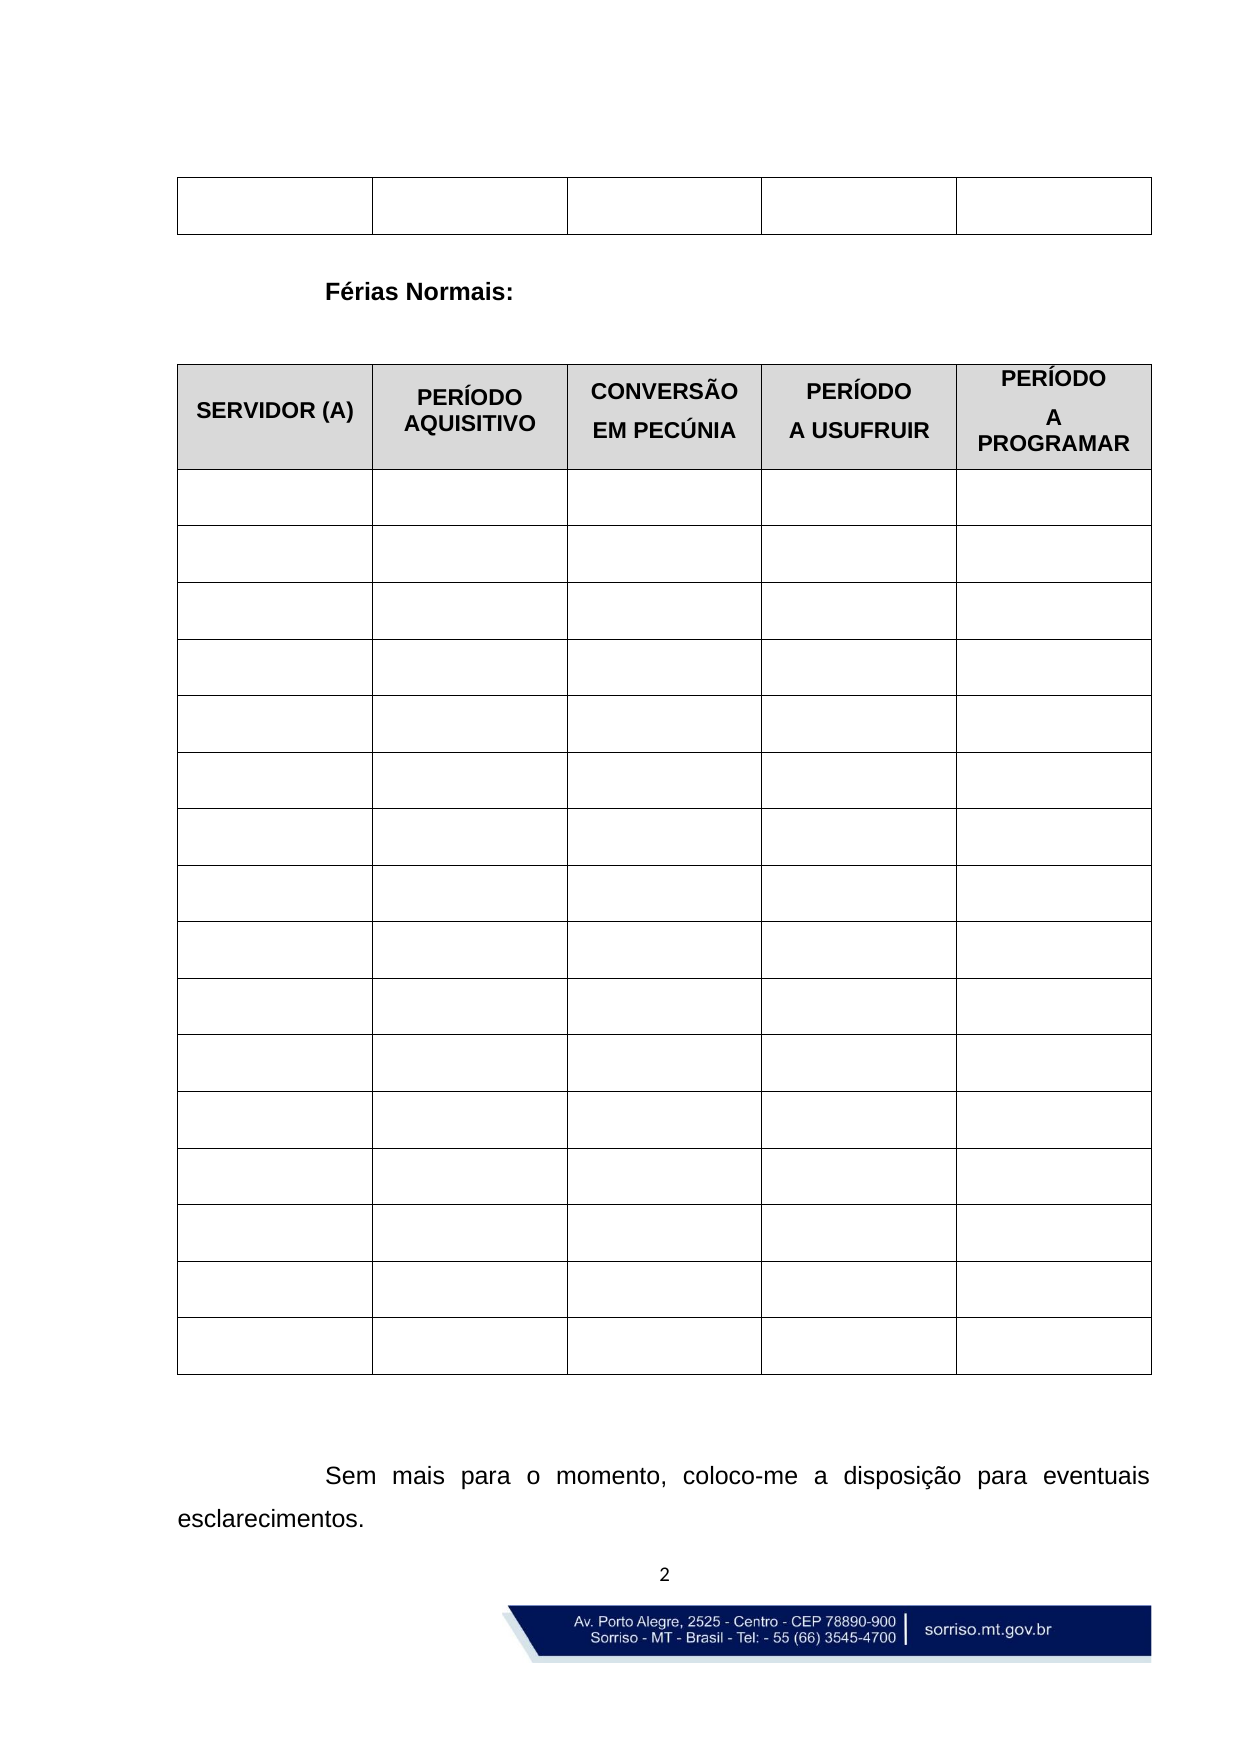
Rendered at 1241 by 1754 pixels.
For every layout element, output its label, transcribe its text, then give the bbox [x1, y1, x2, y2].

table_cell [373, 1205, 567, 1261]
table_cell [762, 1035, 956, 1091]
table_cell [568, 640, 761, 695]
table_cell [178, 1149, 372, 1204]
table_cell [373, 866, 567, 921]
table_cell [957, 640, 1151, 695]
table_cell [762, 470, 956, 525]
table_cell [373, 470, 567, 525]
text Sem mais para o momento, coloco-me a disposição para eventuais esclarecimentos. [177, 1461, 1152, 1533]
table_cell [178, 866, 372, 921]
table_cell [762, 753, 956, 808]
table_cell [178, 526, 372, 582]
table_cell [178, 470, 372, 525]
table_cell [957, 1092, 1151, 1147]
table_header SERVIDOR (A) [178, 365, 372, 469]
table_cell [957, 1262, 1151, 1317]
table_cell [373, 1318, 567, 1374]
table_cell [957, 470, 1151, 525]
table_cell [178, 809, 372, 865]
table_cell [373, 526, 567, 582]
table_cell [178, 753, 372, 808]
table_cell [373, 696, 567, 752]
table_cell [568, 583, 761, 638]
table_cell [762, 1149, 956, 1204]
table_cell [957, 753, 1151, 808]
table_cell [568, 526, 761, 582]
table_cell [178, 1205, 372, 1261]
table_cell [762, 1262, 956, 1317]
table_cell [178, 583, 372, 638]
table_cell [373, 1262, 567, 1317]
table_cell [568, 866, 761, 921]
table_header PERÍODO A PROGRAMAR [957, 365, 1151, 469]
table_cell [957, 696, 1151, 752]
table_cell [957, 1205, 1151, 1261]
table_cell [178, 1035, 372, 1091]
table_cell [178, 1092, 372, 1147]
table_cell [568, 1149, 761, 1204]
table_cell [178, 696, 372, 752]
table_cell [568, 1262, 761, 1317]
table_cell [568, 979, 761, 1034]
table_cell [568, 1205, 761, 1261]
table_cell [762, 922, 956, 978]
table_cell [957, 178, 1151, 234]
table_cell [762, 979, 956, 1034]
table_header PERÍODO A USUFRUIR [762, 365, 956, 469]
table_cell [568, 696, 761, 752]
table_cell [568, 1318, 761, 1374]
table_cell [568, 470, 761, 525]
table_cell [957, 526, 1151, 582]
table_cell [373, 753, 567, 808]
picture [502, 1605, 1152, 1663]
table_cell [762, 1318, 956, 1374]
table_cell [762, 696, 956, 752]
table_cell [178, 979, 372, 1034]
table_cell [568, 1092, 761, 1147]
table_cell [568, 178, 761, 234]
table_cell [373, 640, 567, 695]
table_cell [957, 583, 1151, 638]
table_cell [957, 1035, 1151, 1091]
table_cell [762, 640, 956, 695]
text Férias Normais: [177, 277, 1152, 306]
table_cell [957, 809, 1151, 865]
table_cell [373, 1092, 567, 1147]
table_cell [957, 1318, 1151, 1374]
table_cell [957, 1149, 1151, 1204]
table_cell [762, 1092, 956, 1147]
table_cell [568, 922, 761, 978]
table_cell [762, 866, 956, 921]
table_header PERÍODO AQUISITIVO [373, 365, 567, 469]
table_cell [178, 640, 372, 695]
table_cell [762, 178, 956, 234]
table_cell [762, 1205, 956, 1261]
table_cell [373, 809, 567, 865]
table_cell [373, 178, 567, 234]
table_cell [762, 583, 956, 638]
table_cell [178, 1318, 372, 1374]
table_cell [957, 866, 1151, 921]
table_cell [178, 1262, 372, 1317]
table_cell [957, 922, 1151, 978]
table_cell [373, 1149, 567, 1204]
table_cell [178, 922, 372, 978]
table_cell [568, 809, 761, 865]
table_cell [373, 583, 567, 638]
table_cell [568, 753, 761, 808]
table_cell [373, 1035, 567, 1091]
table_cell [373, 922, 567, 978]
table_cell [373, 979, 567, 1034]
table_cell [957, 979, 1151, 1034]
table_cell [568, 1035, 761, 1091]
table_cell [762, 526, 956, 582]
table_cell [178, 178, 372, 234]
table_cell [762, 809, 956, 865]
table_header CONVERSÃO EM PECÚNIA [568, 365, 761, 469]
